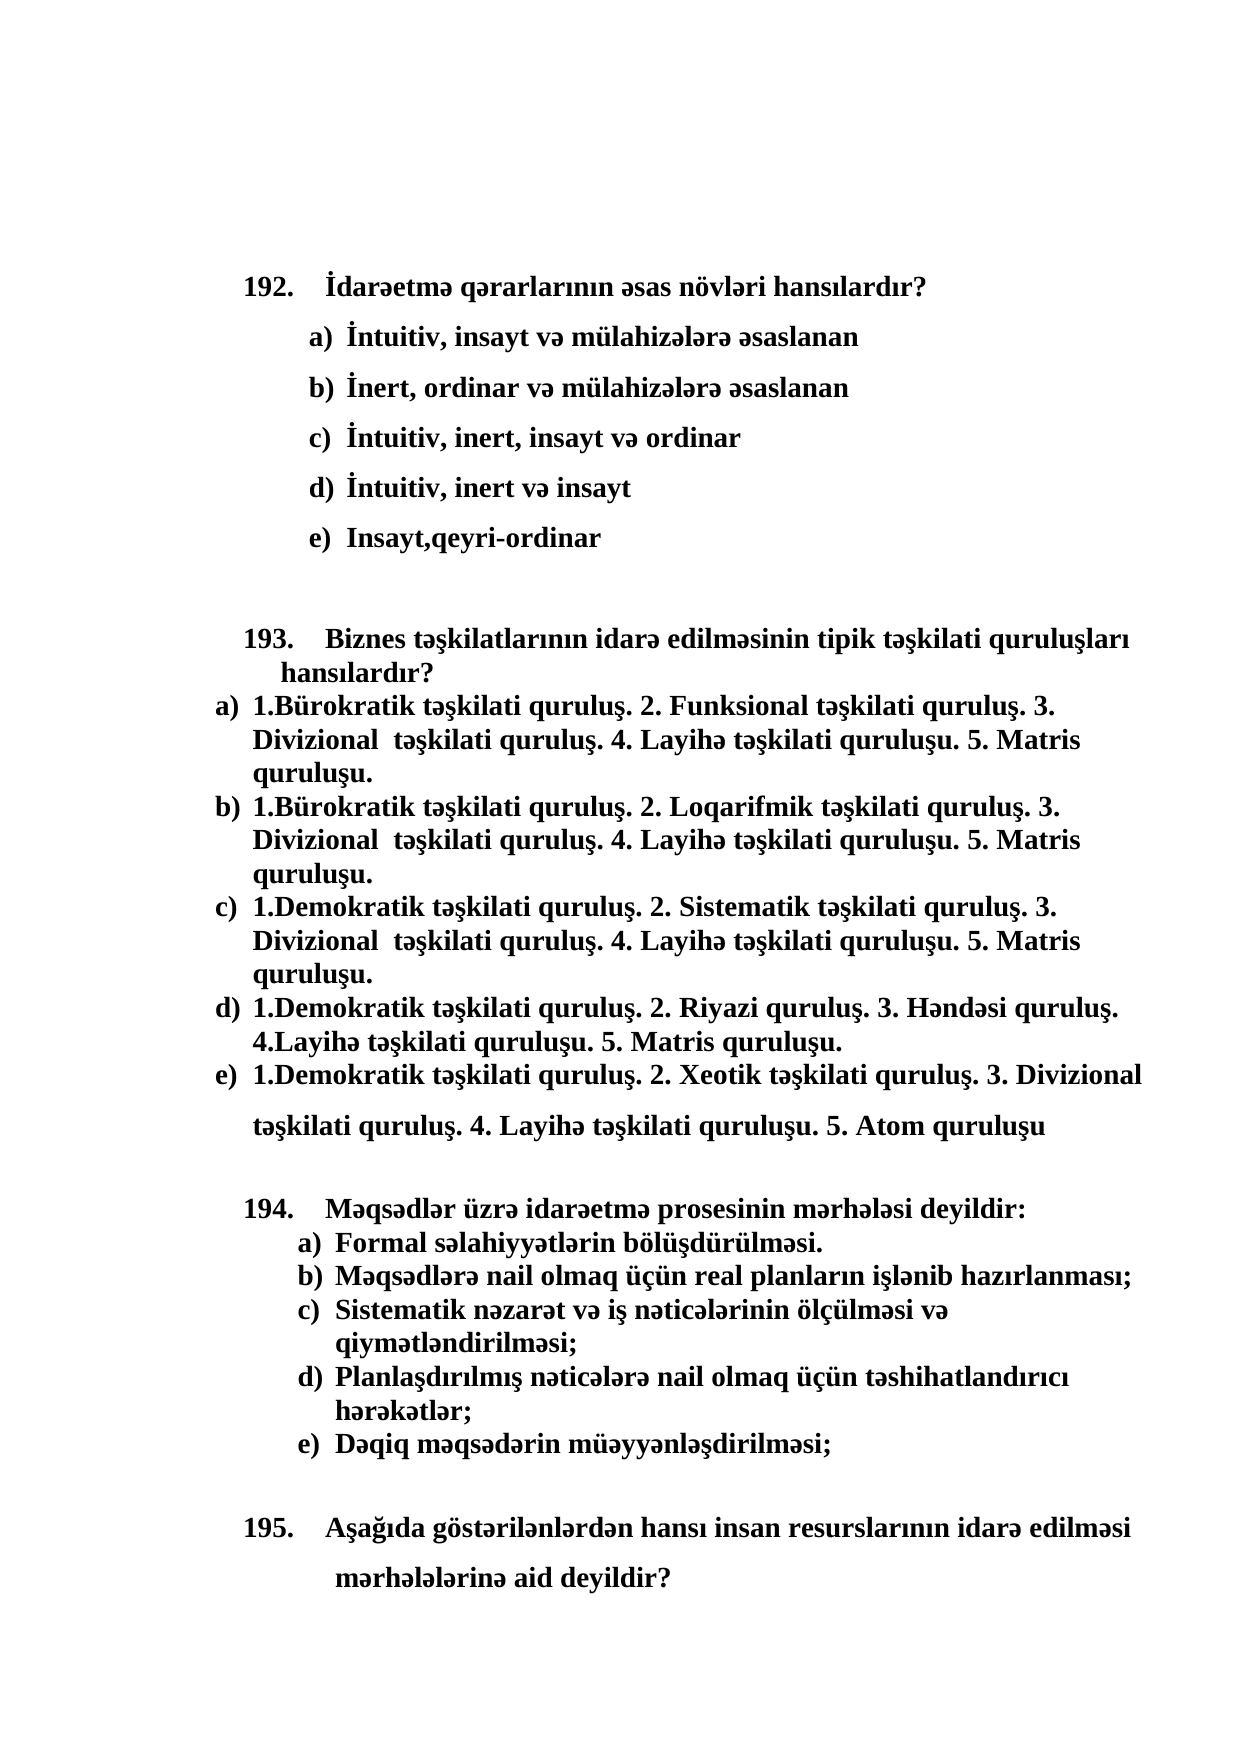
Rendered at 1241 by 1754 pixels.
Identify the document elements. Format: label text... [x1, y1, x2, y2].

list 1.Demokratik təşkilati quruluş. 2. Xeotik təşkilati quruluş. 3. Divizional təşkilati quruluş. 4. Layihə təşkilati quruluşu. 5. Atom quruluşu [215, 1057, 1152, 1141]
list İntuitiv, insayt və mülahizələrə əsaslanan [308, 319, 1152, 353]
list İdarəetmə qərarlarının əsas növləri hansılardır? [243, 269, 1152, 303]
list İnert, ordinar və mülahizələrə əsaslanan [308, 370, 1152, 403]
list Formal səlahiyyətlərin bölüşdürülməsi. [297, 1225, 1152, 1258]
list 1.Bürokratik təşkilati quruluş. 2. Loqarifmik təşkilati quruluş. 3. Divizional təşkilati quruluş. 4. Layihə təşkilati quruluşu. 5. Matris quruluşu. [215, 789, 1152, 889]
list mərhələlərinə aid deyildir? [335, 1560, 1152, 1594]
list İntuitiv, inert, insayt və ordinar [308, 420, 1152, 453]
list 1.Demokratik təşkilati quruluş. 2. Riyazi quruluş. 3. Həndəsi quruluş. 4.Layihə təşkilati quruluşu. 5. Matris quruluşu. [215, 990, 1152, 1057]
list İntuitiv, inert və insayt [308, 470, 1152, 504]
list 1.Bürokratik təşkilati quruluş. 2. Funksional təşkilati quruluş. 3. Divizional təşkilati quruluş. 4. Layihə təşkilati quruluşu. 5. Matris quruluşu. [215, 688, 1152, 789]
list Məqsədlər üzrə idarəetmə prosesinin mərhələsi deyildir: [243, 1191, 1152, 1225]
list Insayt,qeyri-ordinar [308, 521, 1152, 554]
list 1.Demokratik təşkilati quruluş. 2. Sistematik təşkilati quruluş. 3. Divizional təşkilati quruluş. 4. Layihə təşkilati quruluşu. 5. Matris quruluşu. [215, 889, 1152, 990]
list Planlaşdırılmış nəticələrə nail olmaq üçün təshihatlandırıcı hərəkətlər; [297, 1359, 1152, 1426]
list Biznes təşkilatlarının idarə edilməsinin tipik təşkilati quruluşları hansılardır? [243, 621, 1152, 688]
list Sistematik nəzarət və iş nəticələrinin ölçülməsi və qiymətləndirilməsi; [297, 1292, 1152, 1359]
list Dəqiq məqsədərin müəyyənləşdirilməsi; [297, 1426, 1152, 1460]
list Aşağıda göstərilənlərdən hansı insan resurslarının idarə edilməsi [243, 1510, 1152, 1544]
list Məqsədlərə nail olmaq üçün real planların işlənib hazırlanması; [297, 1258, 1152, 1292]
